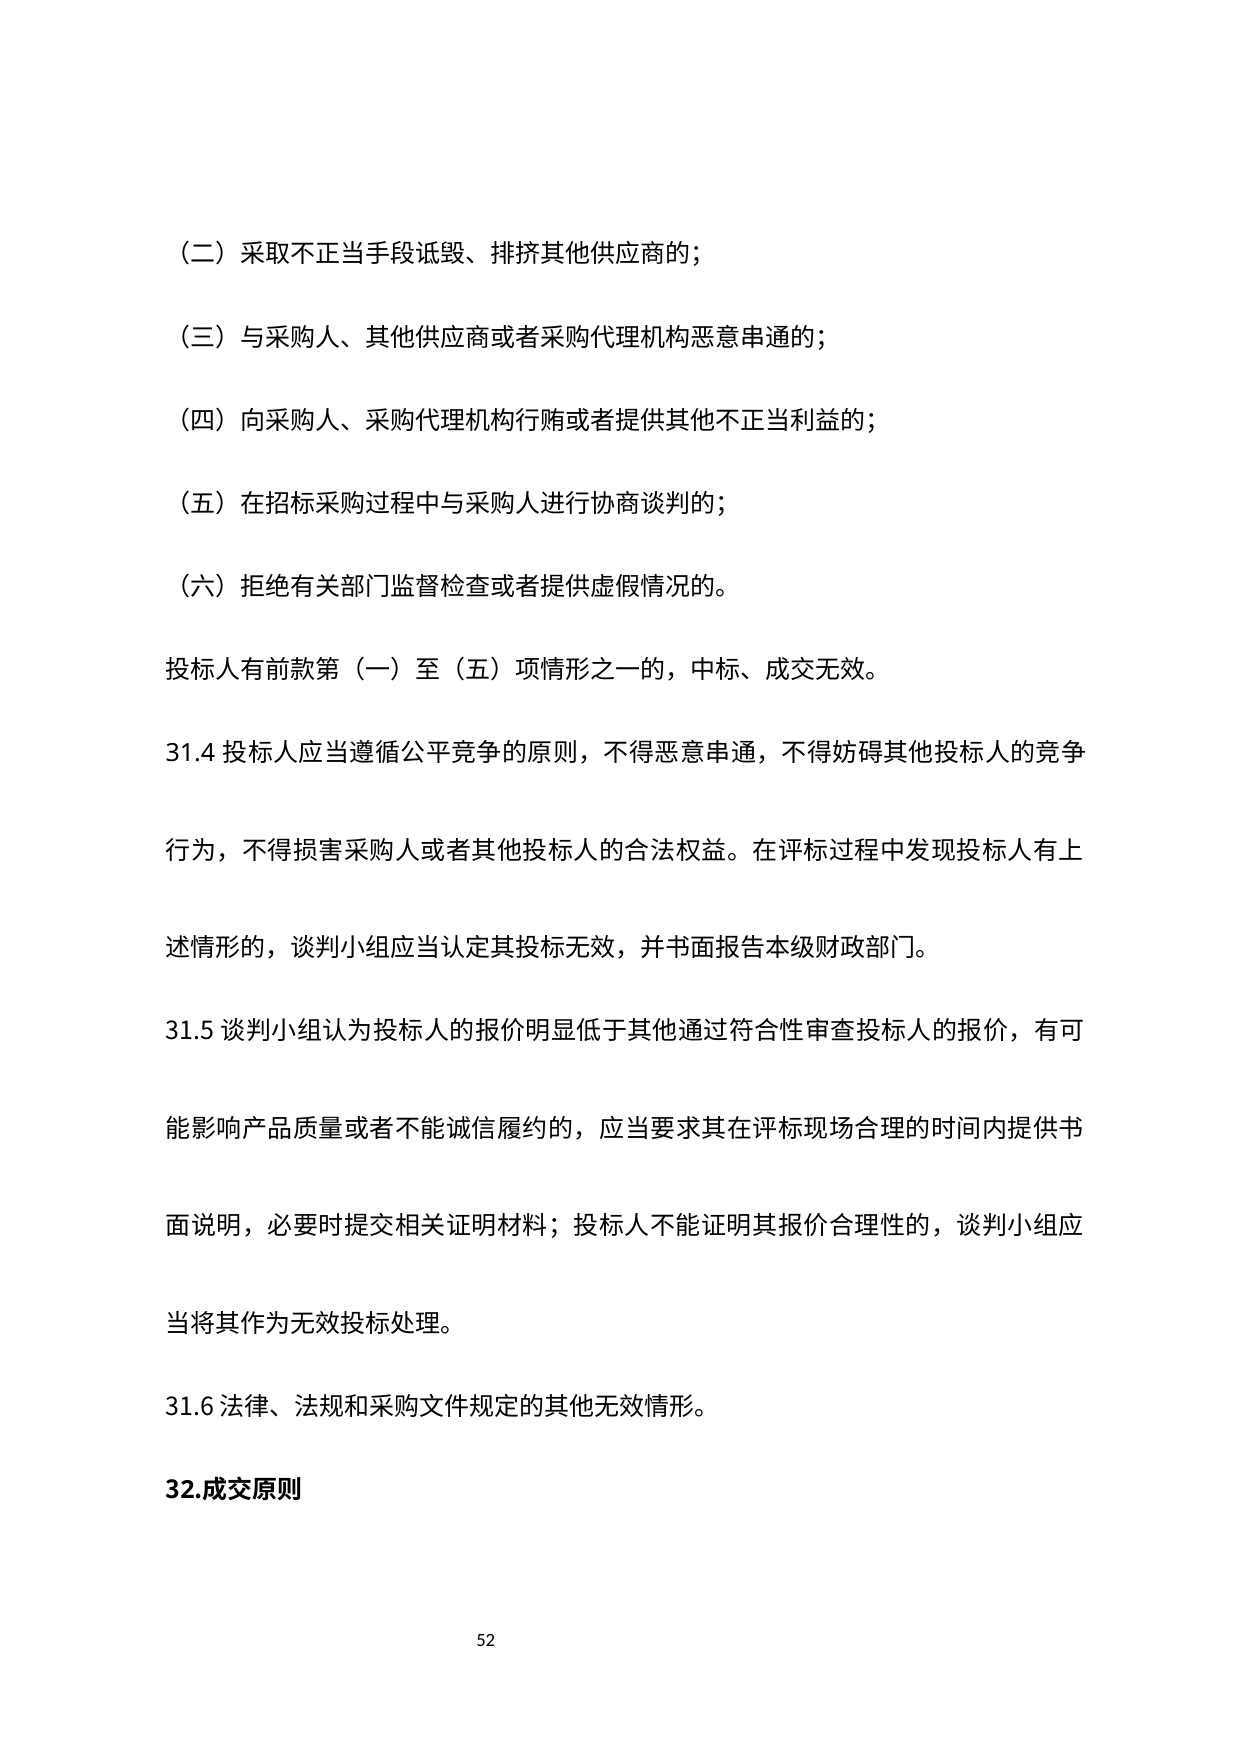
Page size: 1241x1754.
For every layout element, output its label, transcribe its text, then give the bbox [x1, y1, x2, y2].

text 31.6 法律、法规和采购文件规定的其他无效情形。 [165, 1372, 1087, 1437]
text 31.4 投标人应当遵循公平竞争的原则，不得恶意串通，不得妨碍其他投标人的竞争行为，不得损害采购人或者其他投标人的合法权益。在评标过程中发现投标人有上述情形的，谈判小组应当认定其投标无效，并书面报告本级财政部门。 [165, 718, 1087, 978]
text （三）与采购人、其他供应商或者采购代理机构恶意串通的； [165, 303, 1087, 368]
text 31.5 谈判小组认为投标人的报价明显低于其他通过符合性审查投标人的报价，有可能影响产品质量或者不能诚信履约的，应当要求其在评标现场合理的时间内提供书面说明，必要时提交相关证明材料；投标人不能证明其报价合理性的，谈判小组应当将其作为无效投标处理。 [165, 996, 1087, 1354]
text （二）采取不正当手段诋毁、排挤其他供应商的； [165, 219, 1087, 284]
text 32.成交原则 [165, 1455, 1087, 1520]
text （四）向采购人、采购代理机构行贿或者提供其他不正当利益的； [165, 386, 1087, 451]
text 投标人有前款第（一）至（五）项情形之一的，中标、成交无效。 [165, 635, 1087, 700]
text （六）拒绝有关部门监督检查或者提供虚假情况的。 [165, 552, 1087, 617]
text （五）在招标采购过程中与采购人进行协商谈判的； [165, 469, 1087, 534]
